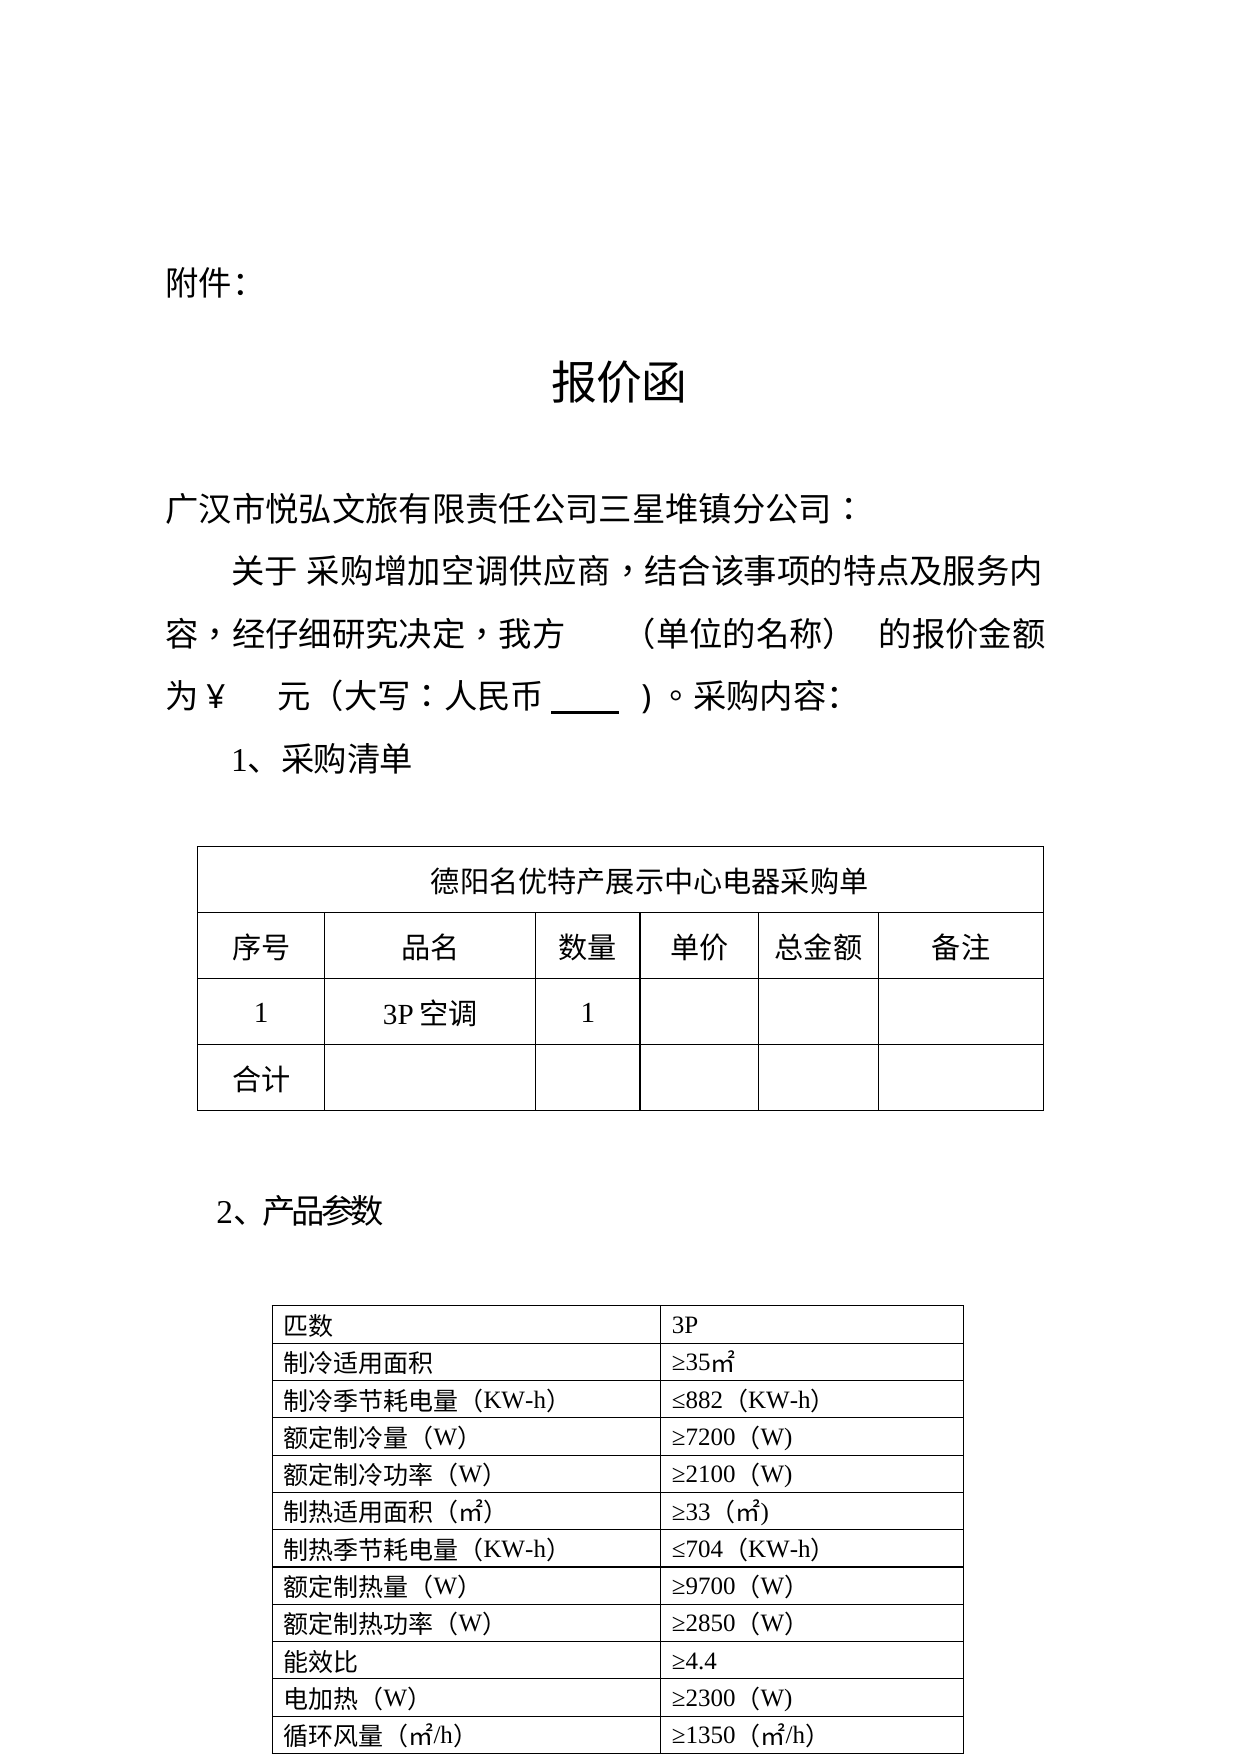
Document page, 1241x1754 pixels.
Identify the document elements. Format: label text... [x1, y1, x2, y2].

table_cell ≥9700（W） [661, 1568, 963, 1604]
table_cell 能效比 [273, 1642, 660, 1678]
table_cell 品名 [325, 913, 535, 978]
table_cell ≥33（㎡) [661, 1493, 963, 1529]
table_cell ≥7200（W) [661, 1418, 963, 1454]
table_cell ≥2300（W) [661, 1679, 963, 1716]
text 2、产品参数 [165, 1174, 1075, 1236]
table_cell 额定制热量（W） [273, 1568, 660, 1604]
table_cell ≥1350（㎡/h） [661, 1717, 963, 1753]
table_cell [641, 979, 758, 1044]
table_cell 制冷适用面积 [273, 1344, 660, 1380]
table_header 匹数 [273, 1306, 660, 1343]
table_cell ≥4.4 [661, 1642, 963, 1678]
table_cell ≥2100（W) [661, 1456, 963, 1492]
table_cell ≥35㎡ [661, 1344, 963, 1380]
table_cell 3P空调 [325, 979, 535, 1044]
text 关于 采购增加空调供应商，结合该事项的特点及服务内容，经仔细研究决定，我方 （单位的名称） 的报价金额为 ¥ 元（大写：人民币 ) 。采购内容： [165, 534, 1075, 721]
table_cell 1 [536, 979, 639, 1044]
table_cell 循环风量（㎡/h） [273, 1717, 660, 1753]
table_cell [879, 1045, 1043, 1110]
table_cell [759, 979, 878, 1044]
table_header 德阳名优特产展示中心电器采购单 [198, 847, 1043, 912]
table_cell 额定制冷功率（W） [273, 1456, 660, 1492]
table_cell 数量 [536, 913, 639, 978]
subtitle 附件： [165, 248, 1075, 313]
table_cell 额定制热功率（W） [273, 1605, 660, 1641]
text 广汉市悦弘文旅有限责任公司三星堆镇分公司： [165, 471, 1075, 534]
table_cell ≤704（KW-h） [661, 1530, 963, 1566]
table_cell 合计 [198, 1045, 324, 1110]
table_cell ≤882（KW-h） [661, 1381, 963, 1417]
table_cell ≥2850（W） [661, 1605, 963, 1641]
text 报价函 [551, 346, 1075, 409]
table_cell 制冷季节耗电量（KW-h） [273, 1381, 660, 1417]
table_cell 制热适用面积（㎡） [273, 1493, 660, 1529]
table_cell 序号 [198, 913, 324, 978]
table_cell 备注 [879, 913, 1043, 978]
table_cell [325, 1045, 535, 1110]
table_cell 电加热（W） [273, 1679, 660, 1716]
table_cell [879, 979, 1043, 1044]
table_cell 总金额 [759, 913, 878, 978]
table_header 3P [661, 1306, 963, 1343]
table_cell 额定制冷量（W） [273, 1418, 660, 1454]
table_cell [759, 1045, 878, 1110]
table_cell 1 [198, 979, 324, 1044]
table_cell 制热季节耗电量（KW-h） [273, 1530, 660, 1566]
list 采购清单 [165, 721, 1075, 784]
table_cell 单价 [641, 913, 758, 978]
table_cell [536, 1045, 639, 1110]
table_cell [641, 1045, 758, 1110]
